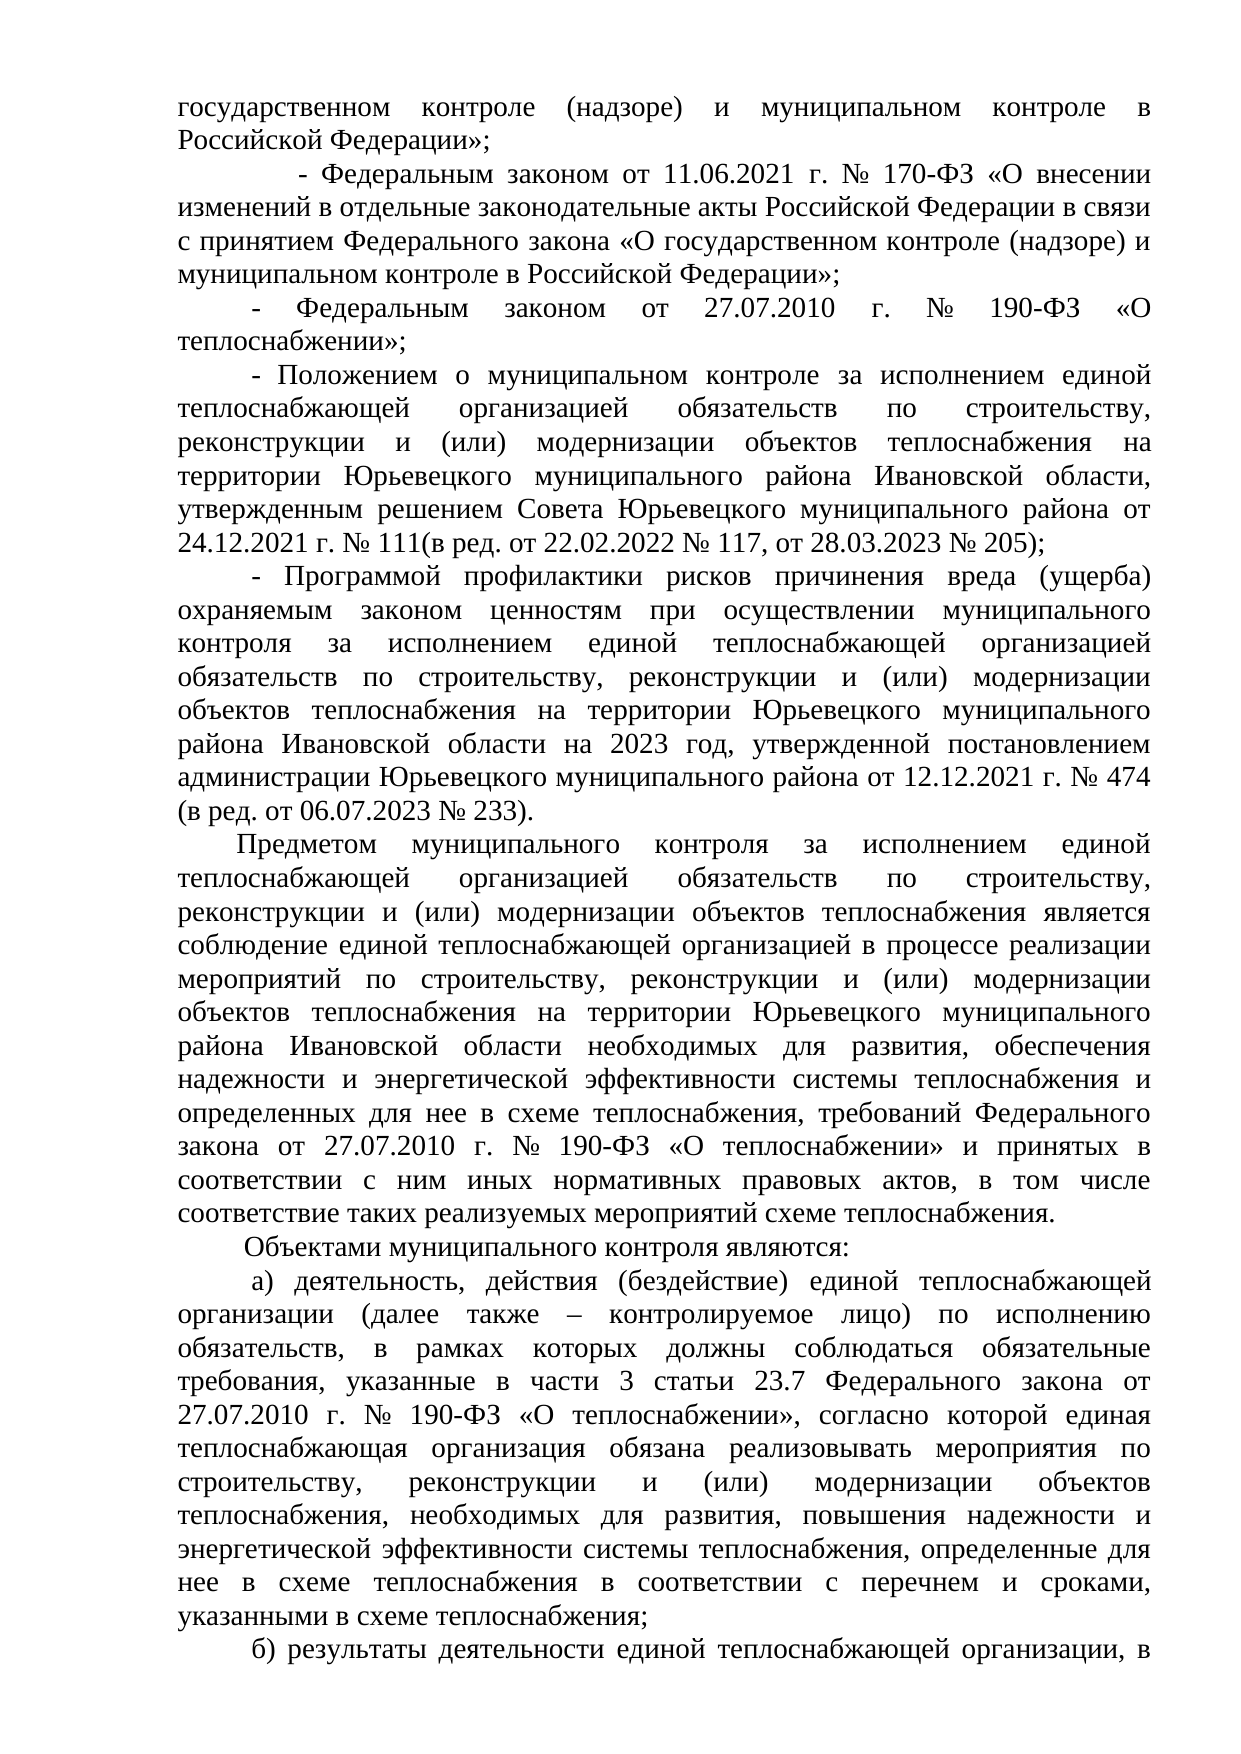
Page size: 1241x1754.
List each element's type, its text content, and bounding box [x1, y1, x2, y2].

text Объектами муниципального контроля являются: [177, 1229, 1152, 1263]
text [177, 1632, 1152, 1665]
text - Федеральным законом от 27.07.2010 г. № 190-ФЗ «О теплоснабжении»; [177, 290, 1152, 357]
text Предметом муниципального контроля за исполнением единой теплоснабжающей организацией обязательств по строительству, реконструкции и (или) модернизации объектов теплоснабжения является соблюдение единой теплоснабжающей организацией в процессе реализации мероприятий по строительству, реконструкции и (или) модернизации объектов теплоснабжения на территории Юрьевецкого муниципального района Ивановской области необходимых для развития, обеспечения надежности и энергетической эффективности системы теплоснабжения и определенных для нее в схеме теплоснабжения, требований Федерального закона от 27.07.2010 г. № 190-ФЗ «О теплоснабжении» и принятых в соответствии с ним иных нормативных правовых актов, в том числе соответствие таких реализуемых мероприятий схеме теплоснабжения. [177, 827, 1152, 1229]
text - Положением о муниципальном контроле за исполнением единой теплоснабжающей организацией обязательств по строительству, реконструкции и (или) модернизации объектов теплоснабжения на территории Юрьевецкого муниципального района Ивановской области, утвержденным решением Совета Юрьевецкого муниципального района от 24.12.2021 г. № 111(в ред. от 22.02.2022 № 117, от 28.03.2023 № 205); [177, 357, 1152, 558]
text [177, 89, 1152, 156]
text - Программой профилактики рисков причинения вреда (ущерба) охраняемым законом ценностям при осуществлении муниципального контроля за исполнением единой теплоснабжающей организацией обязательств по строительству, реконструкции и (или) модернизации объектов теплоснабжения на территории Юрьевецкого муниципального района Ивановской области на 2023 год, утвержденной постановлением администрации Юрьевецкого муниципального района от 12.12.2021 г. № 474 (в ред. от 06.07.2023 № 233). [177, 558, 1152, 827]
text а) деятельность, действия (бездействие) единой теплоснабжающей организации (далее также – контролируемое лицо) по исполнению обязательств, в рамках которых должны соблюдаться обязательные требования, указанные в части 3 статьи 23.7 Федерального закона от 27.07.2010 г. № 190-ФЗ «О теплоснабжении», согласно которой единая теплоснабжающая организация обязана реализовывать мероприятия по строительству, реконструкции и (или) модернизации объектов теплоснабжения, необходимых для развития, повышения надежности и энергетической эффективности системы теплоснабжения, определенные для нее в схеме теплоснабжения в соответствии с перечнем и сроками, указанными в схеме теплоснабжения; [177, 1263, 1152, 1632]
text - Федеральным законом от 11.06.2021 г. № 170-ФЗ «О внесении изменений в отдельные законодательные акты Российской Федерации в связи с принятием Федерального закона «О государственном контроле (надзоре) и муниципальном контроле в Российской Федерации»; [177, 156, 1152, 290]
